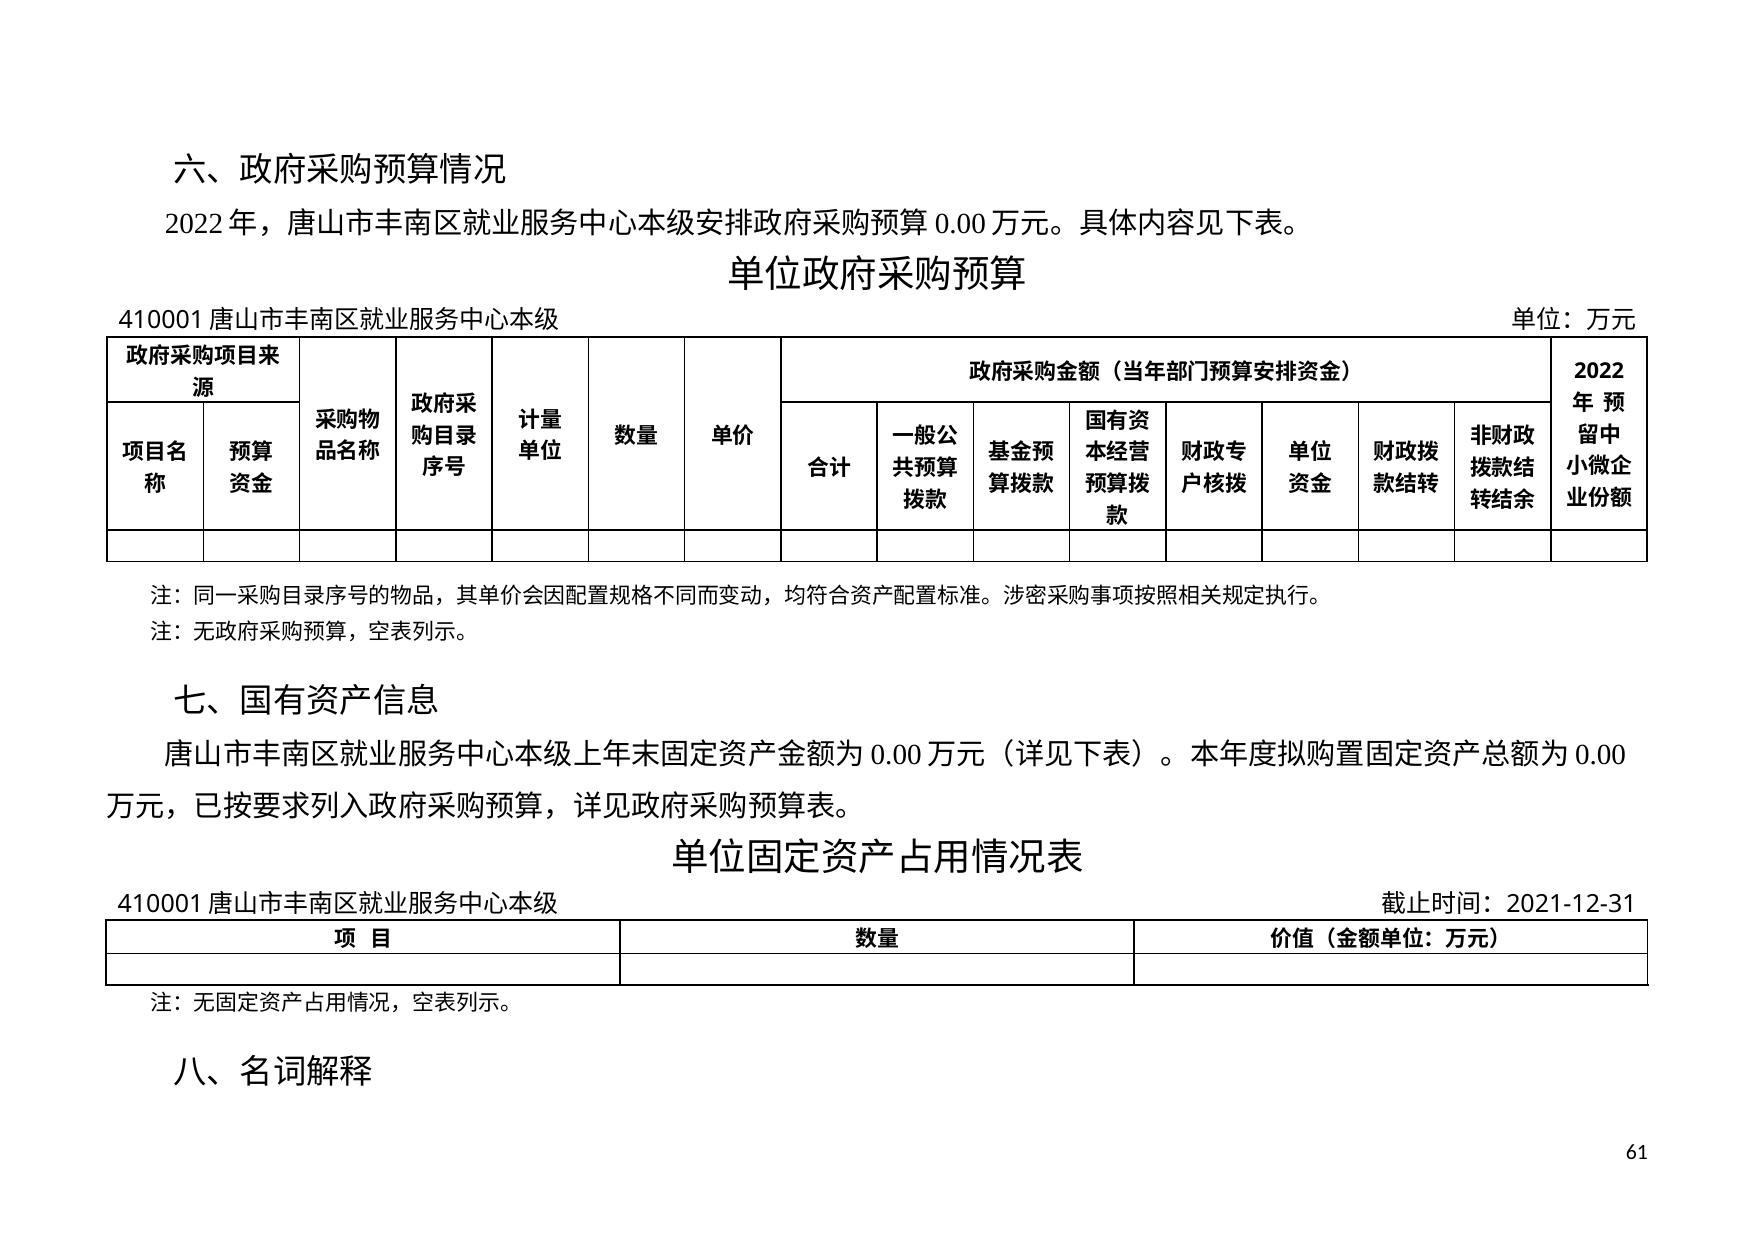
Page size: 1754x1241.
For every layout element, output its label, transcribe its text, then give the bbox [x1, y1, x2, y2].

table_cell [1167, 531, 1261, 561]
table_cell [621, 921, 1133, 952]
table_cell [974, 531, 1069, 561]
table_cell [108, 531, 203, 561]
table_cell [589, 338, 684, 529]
text 八、名词解释 [106, 1045, 1648, 1093]
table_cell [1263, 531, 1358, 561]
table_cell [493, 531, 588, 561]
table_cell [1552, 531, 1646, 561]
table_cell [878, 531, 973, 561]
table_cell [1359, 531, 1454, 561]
text 六、政府采购预算情况 [106, 143, 1648, 191]
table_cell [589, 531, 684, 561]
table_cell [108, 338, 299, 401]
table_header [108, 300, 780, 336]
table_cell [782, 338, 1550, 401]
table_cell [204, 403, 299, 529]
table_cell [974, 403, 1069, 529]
text 唐山市丰南区就业服务中心本级上年末固定资产金额为0.00万元（详见下表）。本年度拟购置固定资产总额为0.00万元，已按要求列入政府采购预算，详见政府采购预算表。 [106, 723, 1648, 827]
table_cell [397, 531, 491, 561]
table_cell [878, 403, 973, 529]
text 注：无固定资产占用情况，空表列示。 [106, 986, 1648, 1017]
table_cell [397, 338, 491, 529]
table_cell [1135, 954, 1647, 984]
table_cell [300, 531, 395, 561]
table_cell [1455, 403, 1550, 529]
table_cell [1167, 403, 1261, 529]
text 注：同一采购目录序号的物品，其单价会因配置规格不同而变动，均符合资产配置标准。涉密采购事项按照相关规定执行。 [106, 562, 1648, 614]
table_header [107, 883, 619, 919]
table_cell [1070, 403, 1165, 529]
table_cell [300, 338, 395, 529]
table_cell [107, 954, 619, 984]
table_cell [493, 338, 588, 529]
text 单位固定资产占用情况表 [106, 827, 1648, 881]
text 注：无政府采购预算，空表列示。 [106, 614, 1648, 646]
text 2022年，唐山市丰南区就业服务中心本级安排政府采购预算0.00万元。具体内容见下表。 [106, 192, 1648, 244]
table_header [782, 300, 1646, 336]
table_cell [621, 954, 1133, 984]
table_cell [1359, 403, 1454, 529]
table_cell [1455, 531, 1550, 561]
text 单位政府采购预算 [106, 244, 1648, 298]
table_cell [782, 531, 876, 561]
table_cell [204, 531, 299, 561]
text 七、国有资产信息 [106, 674, 1648, 722]
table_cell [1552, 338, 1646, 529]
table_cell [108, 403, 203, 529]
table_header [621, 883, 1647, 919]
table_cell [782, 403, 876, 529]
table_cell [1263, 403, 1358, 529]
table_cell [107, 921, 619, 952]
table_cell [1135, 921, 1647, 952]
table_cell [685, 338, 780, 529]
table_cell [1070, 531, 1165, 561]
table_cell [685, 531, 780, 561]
